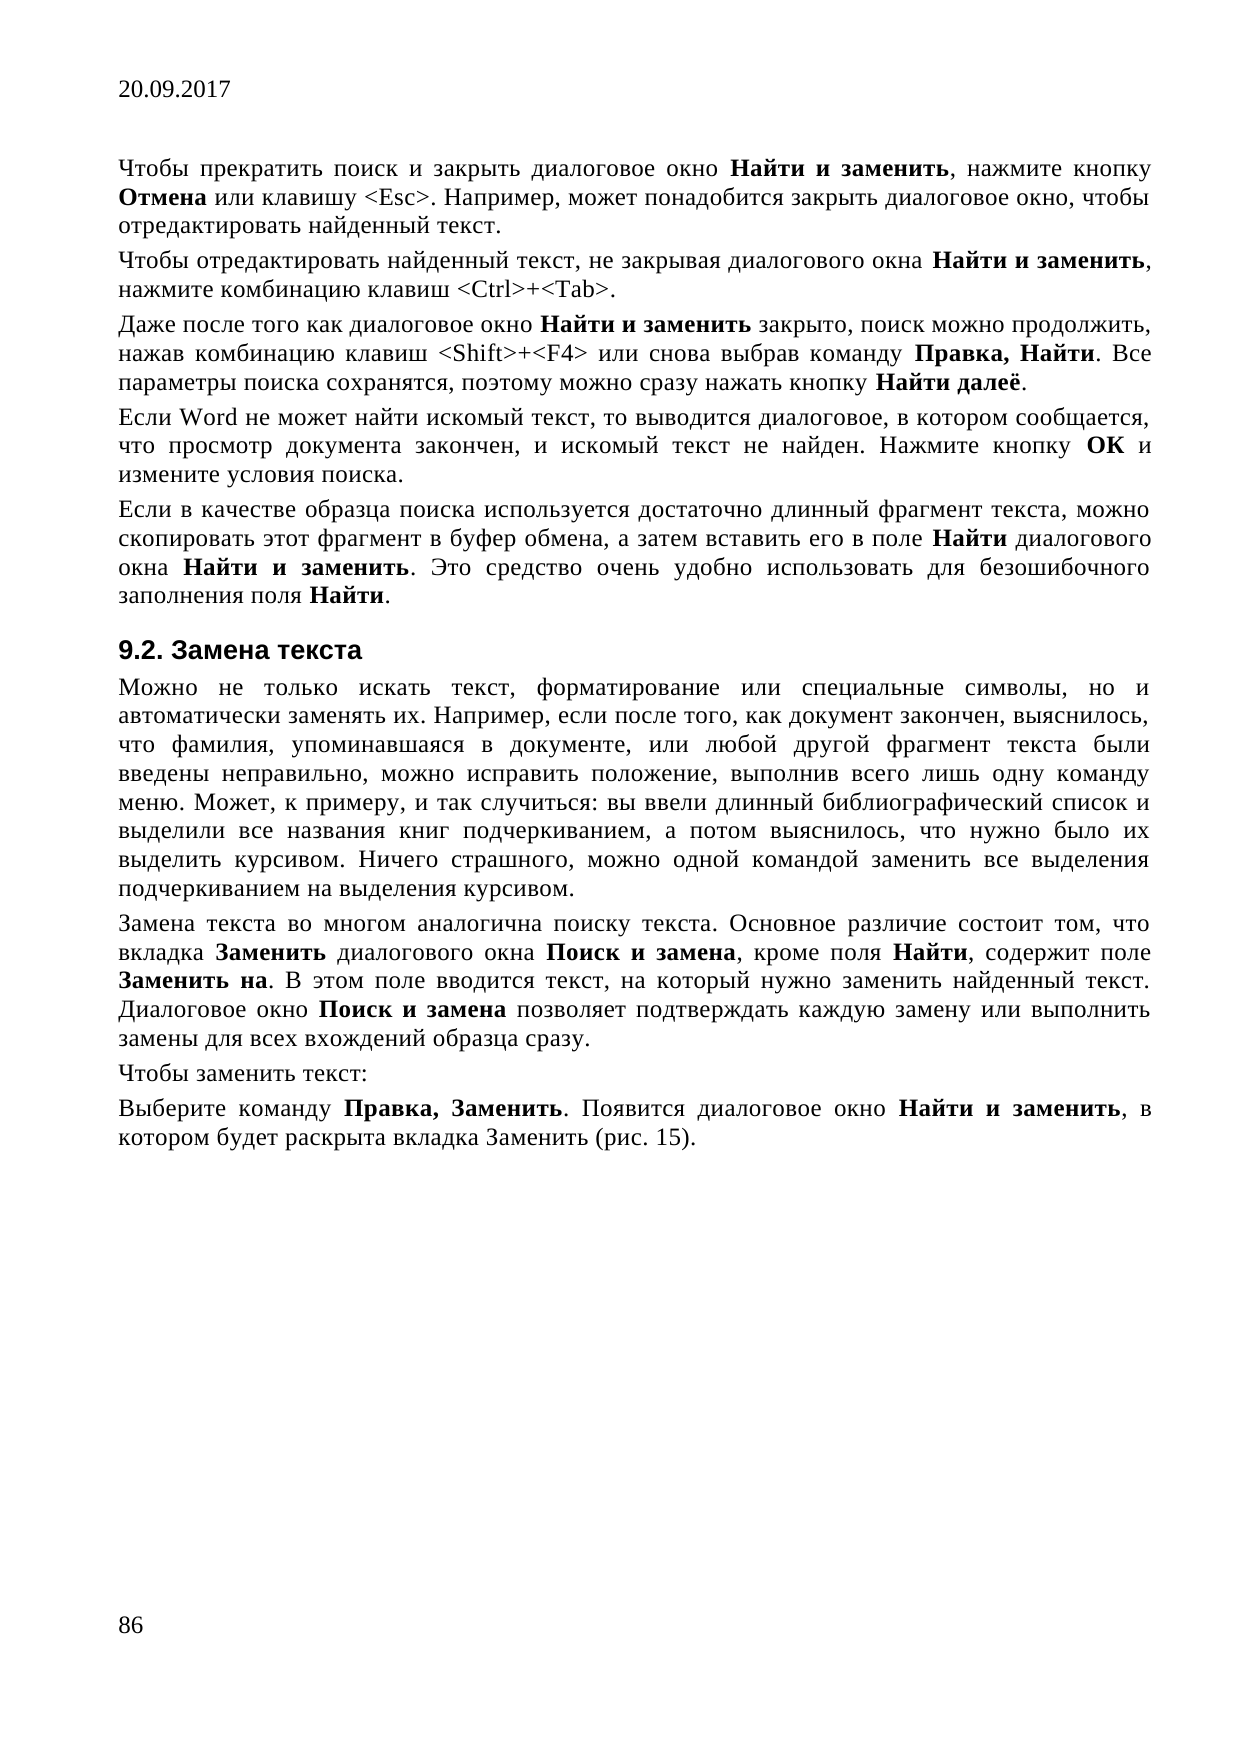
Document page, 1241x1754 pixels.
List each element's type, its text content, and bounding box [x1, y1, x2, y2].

text Замена текста во многом аналогична поиску текста. Основное различие состоит том, что вкладка Заменить диалогового окна Поиск и замена, кроме поля Найти, содержит поле Заменить на. В этом поле вводится текст, на который нужно заменить найденный текст. Диалоговое окно Поиск и замена позволяет подтверждать каждую замену или выполнить замены для всех вхождений образца сразу. [118, 908, 1152, 1052]
text Чтобы прекратить поиск и закрыть диалоговое окно Найти и заменить, нажмите кнопку Отмена или клавишу <Esc>. Например, может понадобится закрыть диалоговое окно, чтобы отредактировать найденный текст. [118, 153, 1152, 239]
text Выберите команду Правка, Заменить. Появится диалоговое окно Найти и заменить, в котором будет раскрыта вкладка Заменить (рис. 15). [118, 1093, 1152, 1151]
text Чтобы отредактировать найденный текст, не закрывая диалогового окна Найти и заменить, нажмите комбинацию клавиш <Ctrl>+<Tab>. [118, 246, 1152, 303]
text Даже после того как диалоговое окно Найти и заменить закрыто, поиск можно продолжить, нажав комбинацию клавиш <Shift>+<F4> или снова выбрав команду Правка, Найти. Все параметры поиска сохранятся, поэтому можно сразу нажать кнопку Найти далеё. [118, 309, 1152, 396]
text Чтобы заменить текст: [118, 1058, 1152, 1087]
text Если Word не может найти искомый текст, то выводится диалоговое, в котором сообщается, что просмотр документа закончен, и искомый текст не найден. Нажмите кнопку ОК и измените условия поиска. [118, 402, 1152, 488]
text Можно не только искать текст, форматирование или специальные символы, но и автоматически заменять их. Например, если после того, как документ закончен, выяснилось, что фамилия, упоминавшаяся в документе, или любой другой фрагмент текста были введены неправильно, можно исправить положение, выполнив всего лишь одну команду меню. Может, к примеру, и так случиться: вы ввели длинный библиографический список и выделили все названия книг подчеркиванием, а потом выяснилось, что нужно было их выделить курсивом. Ничего страшного, можно одной командой заменить все выделения подчеркиванием на выделения курсивом. [118, 672, 1152, 902]
text Если в качестве образца поиска используется достаточно длинный фрагмент текста, можно скопировать этот фрагмент в буфер обмена, а затем вставить его в поле Найти диалогового окна Найти и заменить. Это средство очень удобно использовать для безошибочного заполнения поля Найти. [118, 494, 1152, 609]
subtitle Замена текста [118, 634, 1152, 666]
